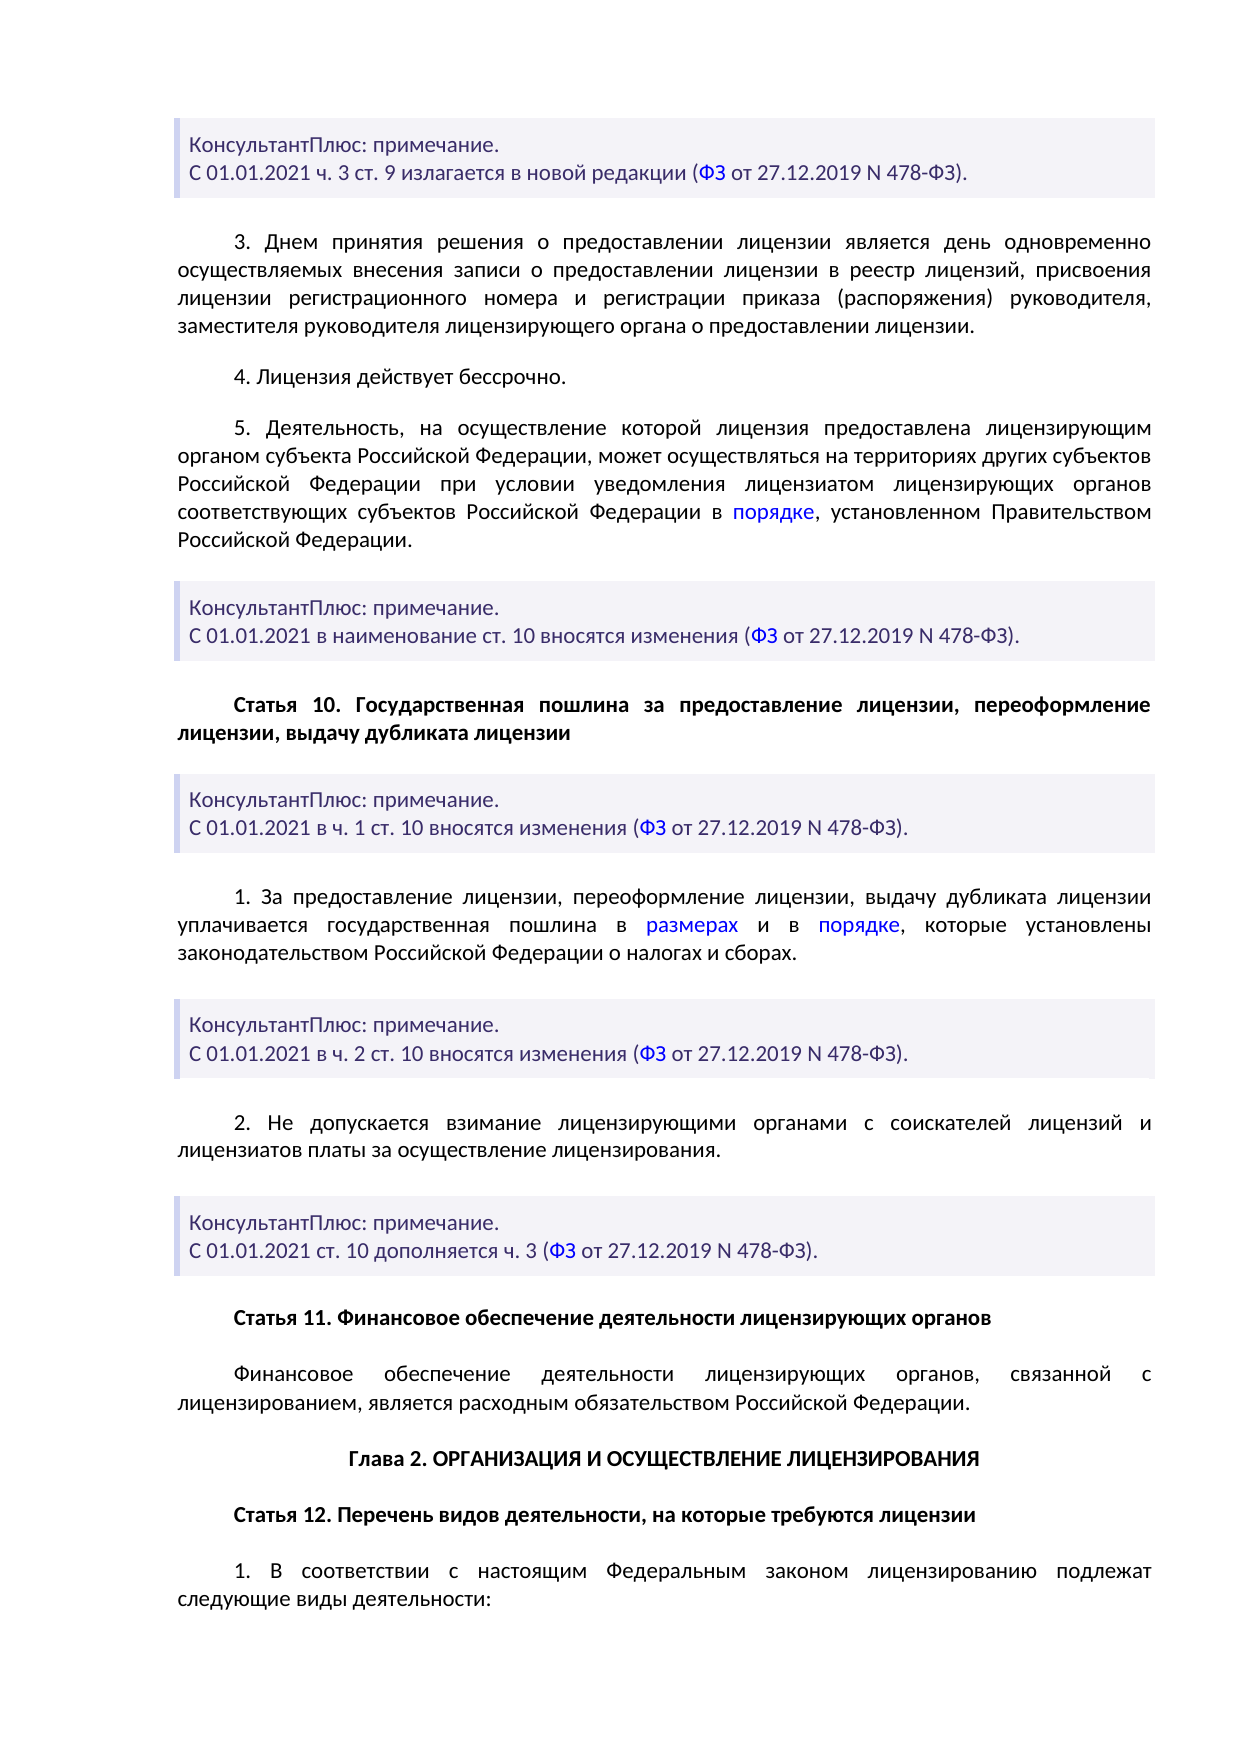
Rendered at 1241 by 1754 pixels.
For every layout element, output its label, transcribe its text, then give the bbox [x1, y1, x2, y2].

text 3. Днем принятия решения о предоставлении лицензии является день одновременно осуществляемых внесения записи о предоставлении лицензии в реестр лицензий, присвоения лицензии регистрационного номера и регистрации приказа (распоряжения) руководителя, заместителя руководителя лицензирующего органа о предоставлении лицензии. [177, 227, 1152, 339]
table_header КонсультантПлюс: примечание. С 01.01.2021 ст. 10 дополняется ч. 3 (ФЗ от 27.12.2019 N 478-ФЗ). [180, 1196, 1149, 1276]
table_header КонсультантПлюс: примечание. С 01.01.2021 в ч. 1 ст. 10 вносятся изменения (ФЗ от 27.12.2019 N 478-ФЗ). [180, 774, 1149, 853]
text 4. Лицензия действует бессрочно. [177, 362, 1152, 390]
text 1. В соответствии с настоящим Федеральным законом лицензированию подлежат следующие виды деятельности: [177, 1556, 1152, 1612]
title Статья 12. Перечень видов деятельности, на которые требуются лицензии [177, 1500, 1152, 1528]
title Статья 11. Финансовое обеспечение деятельности лицензирующих органов [177, 1303, 1152, 1332]
text 2. Не допускается взимание лицензирующими органами с соискателей лицензий и лицензиатов платы за осуществление лицензирования. [177, 1108, 1152, 1164]
text 5. Деятельность, на осуществление которой лицензия предоставлена лицензирующим органом субъекта Российской Федерации, может осуществляться на территориях других субъектов Российской Федерации при условии уведомления лицензиатом лицензирующих органов соответствующих субъектов Российской Федерации в порядке, установленном Правительством Российской Федерации. [177, 413, 1152, 553]
table_header КонсультантПлюс: примечание. С 01.01.2021 в ч. 2 ст. 10 вносятся изменения (ФЗ от 27.12.2019 N 478-ФЗ). [180, 999, 1149, 1078]
table_header КонсультантПлюс: примечание. С 01.01.2021 ч. 3 ст. 9 излагается в новой редакции (ФЗ от 27.12.2019 N 478-ФЗ). [180, 118, 1149, 198]
text Финансовое обеспечение деятельности лицензирующих органов, связанной с лицензированием, является расходным обязательством Российской Федерации. [177, 1359, 1152, 1416]
title Глава 2. ОРГАНИЗАЦИЯ И ОСУЩЕСТВЛЕНИЕ ЛИЦЕНЗИРОВАНИЯ [177, 1444, 1152, 1472]
title Статья 10. Государственная пошлина за предоставление лицензии, переоформление лицензии, выдачу дубликата лицензии [177, 690, 1152, 746]
table_header КонсультантПлюс: примечание. С 01.01.2021 в наименование ст. 10 вносятся изменения (ФЗ от 27.12.2019 N 478-ФЗ). [180, 581, 1149, 661]
text 1. За предоставление лицензии, переоформление лицензии, выдачу дубликата лицензии уплачивается государственная пошлина в размерах и в порядке, которые установлены законодательством Российской Федерации о налогах и сборах. [177, 882, 1152, 967]
